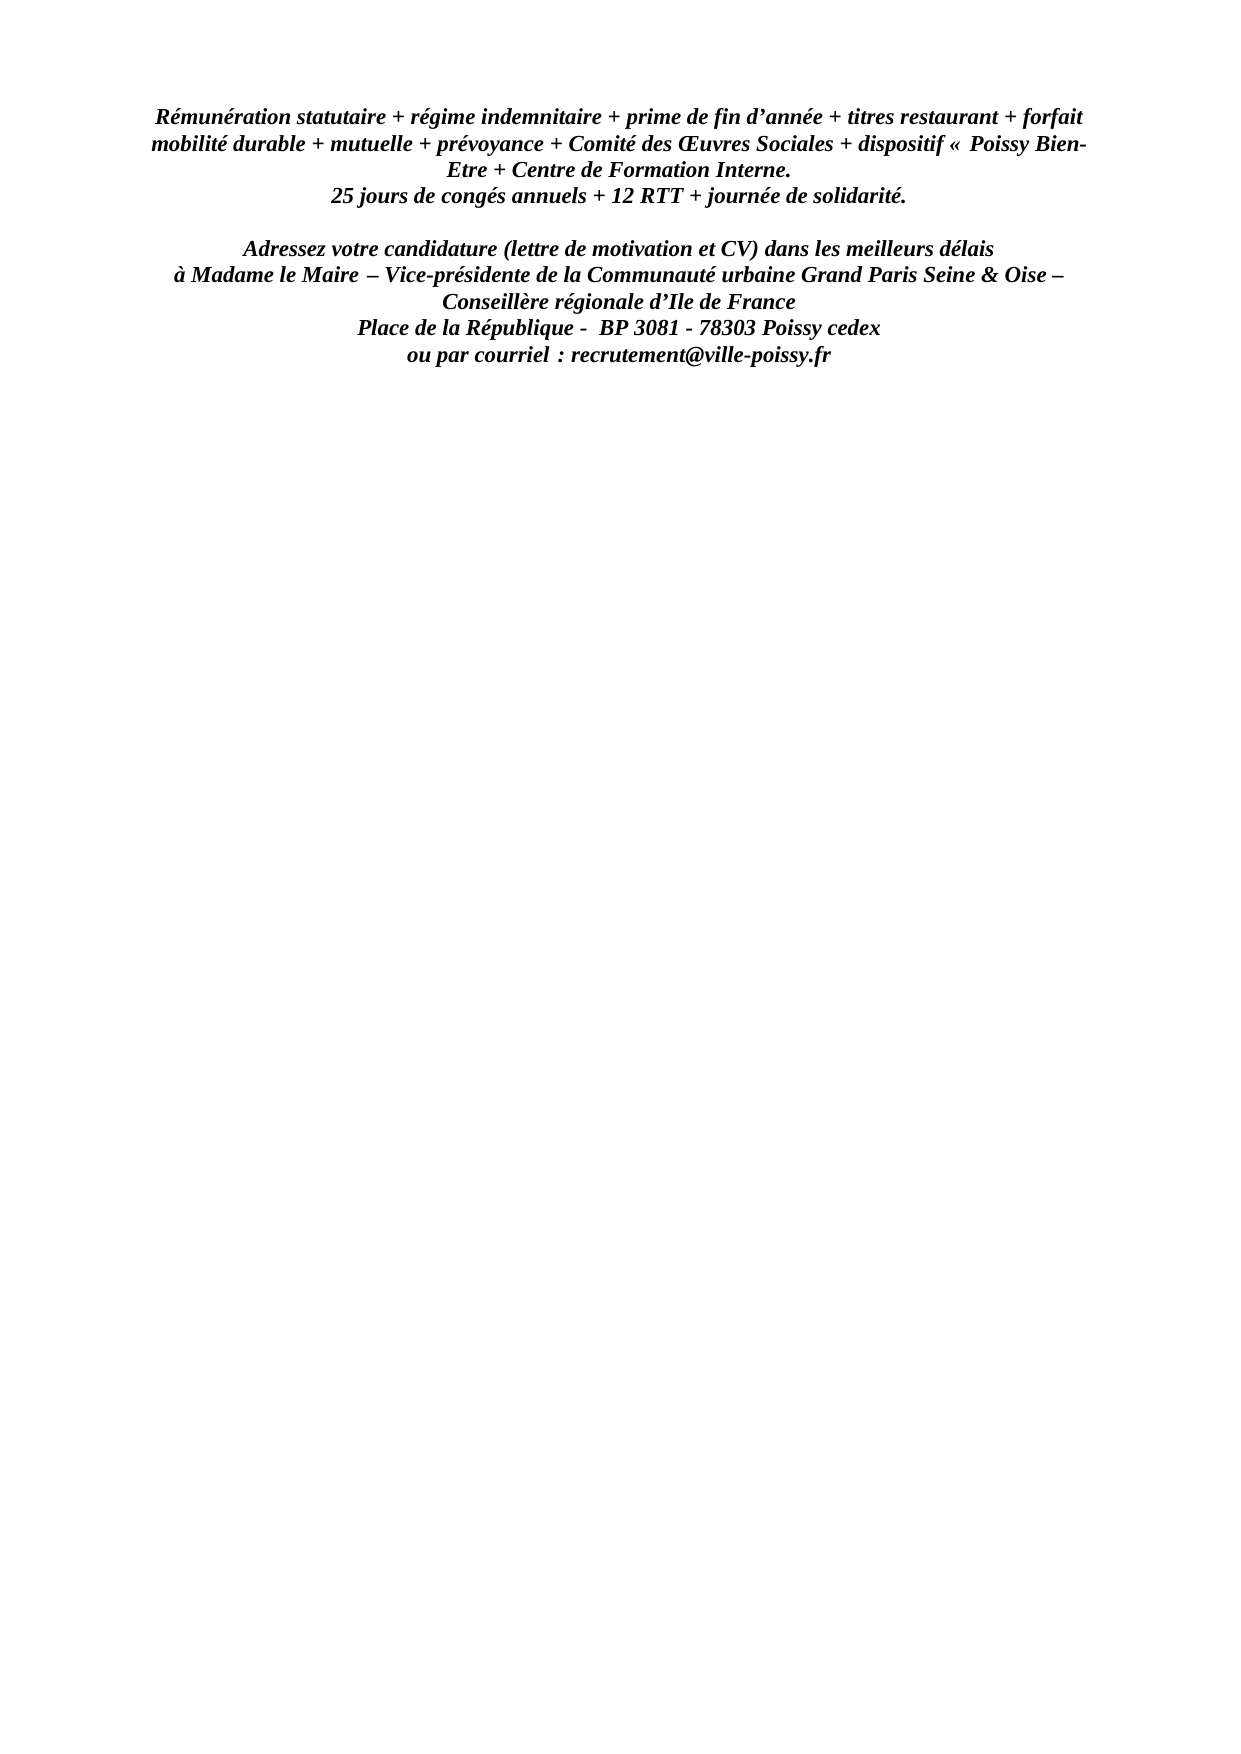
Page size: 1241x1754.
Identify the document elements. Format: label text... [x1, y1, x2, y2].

text ou par courriel : recrutement@ville-poissy.fr [148, 341, 1093, 367]
text 25 jours de congés annuels + 12 RTT + journée de solidarité. [148, 182, 1093, 209]
text Place de la République - BP 3081 - 78303 Poissy cedex [148, 314, 1093, 341]
text Conseillère régionale d’Ile de France [148, 288, 1093, 314]
text Adressez votre candidature (lettre de motivation et CV) dans les meilleurs délais [148, 235, 1093, 262]
text à Madame le Maire – Vice-présidente de la Communauté urbaine Grand Paris Seine & Oise – [148, 262, 1093, 288]
text Rémunération statutaire + régime indemnitaire + prime de fin d’année + titres restaurant + forfait mobilité durable + mutuelle + prévoyance + Comité des Œuvres Sociales + dispositif « Poissy Bien-Etre + Centre de Formation Interne. [148, 103, 1093, 182]
